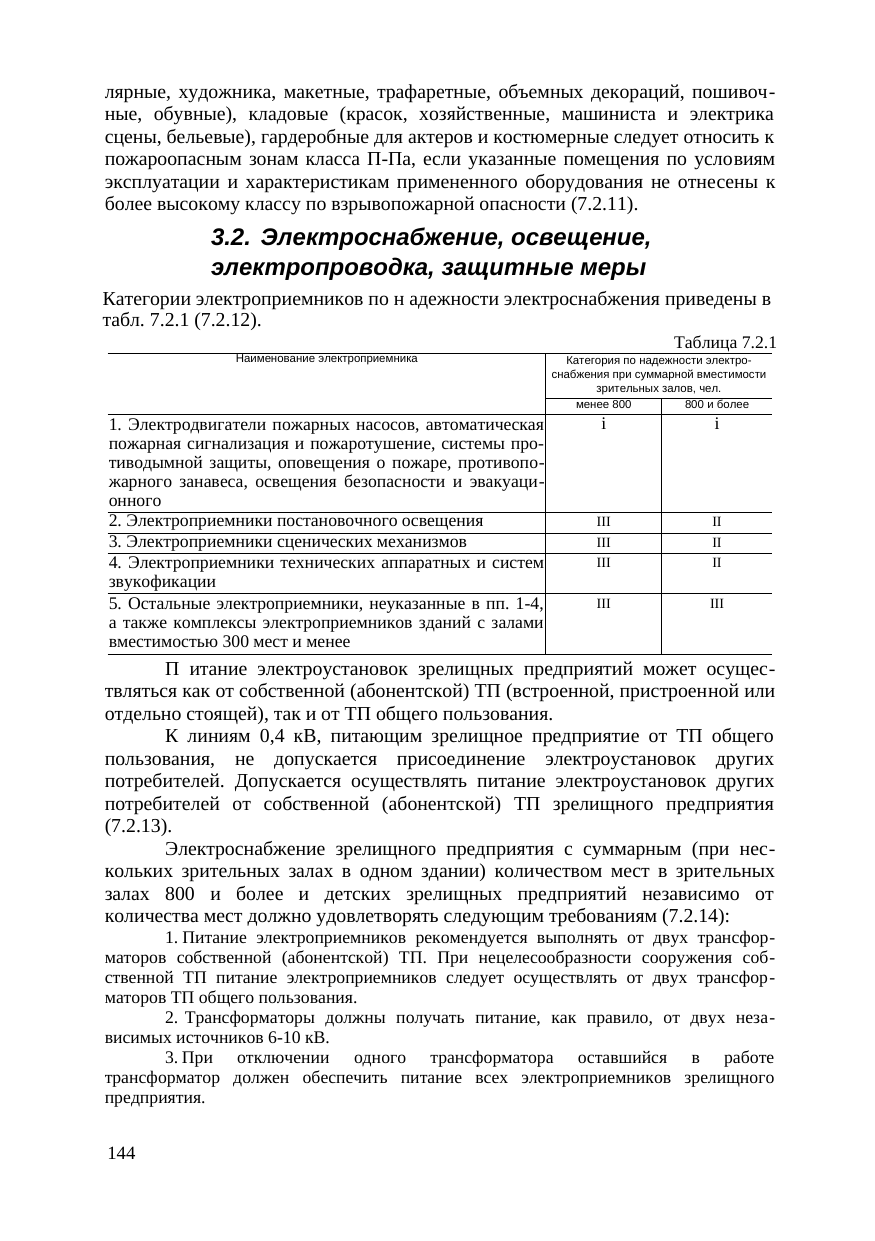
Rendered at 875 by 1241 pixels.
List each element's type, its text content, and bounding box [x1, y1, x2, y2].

text Электроснабжение зрелищного предприятия с суммарным (при нескольких зрительных залах в одном здании) количеством мест в зрительных залах 800 и более и детских зрелищных предприятий независимо от количества мест должно удовлетворять следующим требованиям (7.2.14): [104, 837, 775, 927]
table_cell i [662, 415, 772, 512]
table_cell 1. Электродвигатели пожарных насосов, автоматическая пожарная сигнализация и пожаротушение, системы про- тиводымной защиты, оповещения о пожаре, противопожарного занавеса, освещения безопасности и эвакуационного [108, 415, 545, 512]
text Категории электроприемников по н адежности электроснабжения приведены в табл. 7.2.1 (7.2.12). [102, 288, 777, 331]
table_cell i [546, 415, 661, 512]
table_cell 800 и более [662, 399, 772, 414]
table_header Наименование электроприемника [108, 354, 545, 414]
list Электроснабжение, освещение, электропроводка, защитные меры [211, 222, 673, 282]
table_cell iii [546, 513, 661, 533]
list Трансформаторы должны получать питание, как правило, от двух независимых источников 6-10 кВ. [104, 1007, 775, 1047]
table_cell 5. Остальные электроприемники, неуказанные в пп. 1-4, а также комплексы электроприемников зданий с залами вместимостью 300 мест и менее [108, 594, 545, 654]
table_cell iii [546, 594, 661, 654]
table_cell iii [546, 554, 661, 593]
text К линиям 0,4 кВ, питающим зрелищное предприятие от ТП общего пользования, не допускается присоединение электроустановок других потребителей. Допускается осуществлять питание электроустановок других потребителей от собственной (абонентской) ТП зрелищного предприятия (7.2.13). [104, 724, 775, 837]
table_cell ii [662, 513, 772, 533]
table_cell менее 800 [546, 399, 661, 414]
table_cell 4. Электроприемники технических аппаратных и систем звукофикации [108, 554, 545, 593]
text П итание электроустановок зрелищных предприятий может осуществляться как от собственной (абонентской) ТП (встроенной, пристроенной или отдельно стоящей), так и от ТП общего пользования. [104, 657, 775, 724]
text Таблица 7.2.1 [102, 331, 777, 352]
table_cell 2. Электроприемники постановочного освещения [108, 513, 545, 533]
table_header Категория по надежности электроснабжения при суммарной вместимости зрительных залов, чел. [546, 354, 772, 398]
table_cell 3. Электроприемники сценических механизмов [108, 534, 545, 553]
list Питание электроприемников рекомендуется выполнять от двух трансформаторов собственной (абонентской) ТП. При нецелесообразности сооружения собственной ТП питание электроприемников следует осуществлять от двух трансформаторов ТП общего пользования. [104, 927, 775, 1007]
table_cell iii [546, 534, 661, 553]
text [104, 80, 775, 215]
table_cell ii [662, 554, 772, 593]
table_cell iii [662, 594, 772, 654]
table_cell ii [662, 534, 772, 553]
list При отключении одного трансформатора оставшийся в работе трансформатор должен обеспечить питание всех электроприемников зрелищного предприятия. [104, 1047, 775, 1107]
